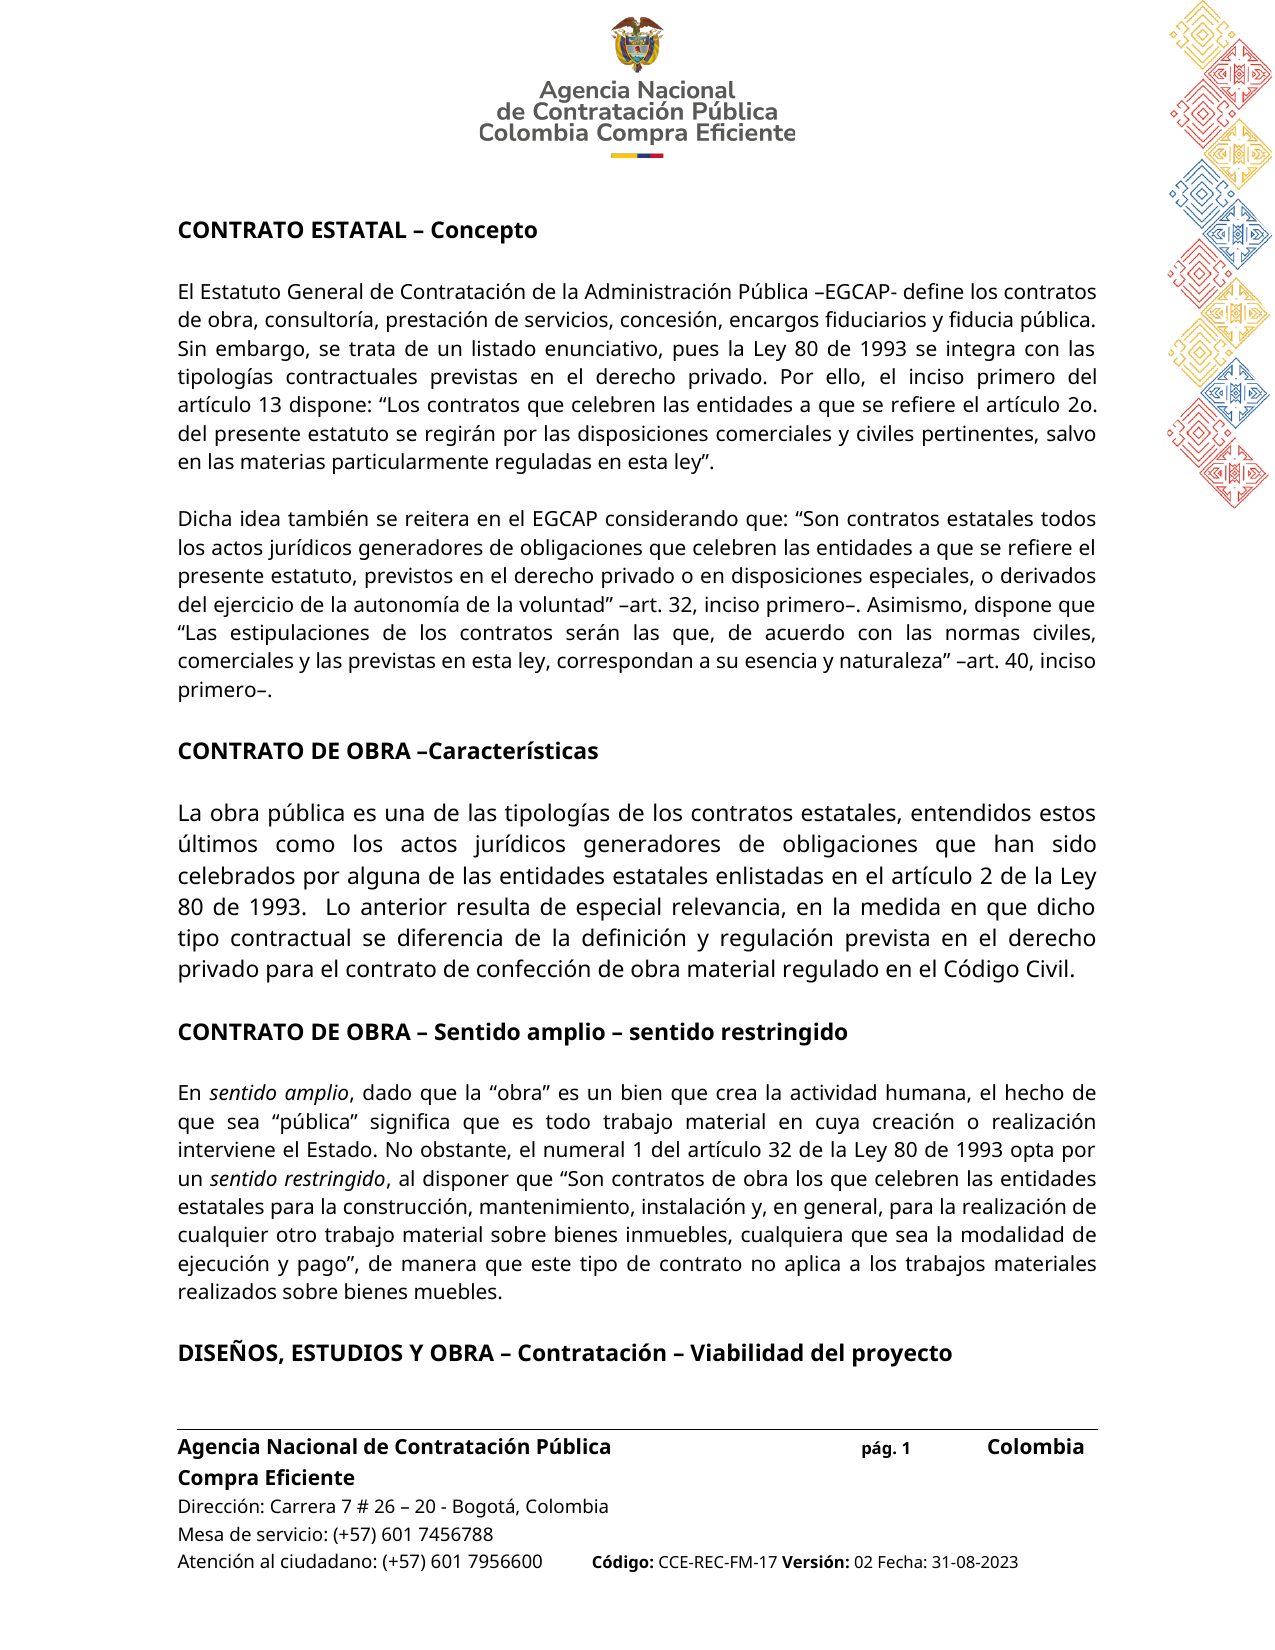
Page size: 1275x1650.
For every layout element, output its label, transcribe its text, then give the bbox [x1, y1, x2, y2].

text CONTRATO DE OBRA – Sentido amplio – sentido restringido [177, 1016, 1098, 1047]
text En sentido amplio, dado que la “obra” es un bien que crea la actividad humana, el hecho de que sea “pública” significa que es todo trabajo material en cuya creación o realización interviene el Estado. No obstante, el numeral 1 del artículo 32 de la Ley 80 de 1993 opta por un sentido restringido, al disponer que “Son contratos de obra los que celebren las entidades estatales para la construcción, mantenimiento, instalación y, en general, para la realización de cualquier otro trabajo material sobre bienes inmuebles, cualquiera que sea la modalidad de ejecución y pago”, de manera que este tipo de contrato no aplica a los trabajos materiales realizados sobre bienes muebles. [177, 1078, 1098, 1306]
picture [1165, 0, 1272, 506]
text DISEÑOS, ESTUDIOS Y OBRA – Contratación – Viabilidad del proyecto [177, 1337, 1098, 1368]
text CONTRATO ESTATAL – Concepto [177, 214, 1098, 246]
text CONTRATO DE OBRA –Características [177, 735, 1098, 766]
picture [479, 17, 796, 158]
text La obra pública es una de las tipologías de los contratos estatales, entendidos estos últimos como los actos jurídicos generadores de obligaciones que han sido celebrados por alguna de las entidades estatales enlistadas en el artículo 2 de la Ley 80 de 1993. Lo anterior resulta de especial relevancia, en la medida en que dicho tipo contractual se diferencia de la definición y regulación prevista en el derecho privado para el contrato de confección de obra material regulado en el Código Civil. [177, 797, 1098, 985]
text El Estatuto General de Contratación de la Administración Pública –EGCAP- define los contratos de obra, consultoría, prestación de servicios, concesión, encargos fiduciarios y fiducia pública. Sin embargo, se trata de un listado enunciativo, pues la Ley 80 de 1993 se integra con las tipologías contractuales previstas en el derecho privado. Por ello, el inciso primero del artículo 13 dispone: “Los contratos que celebren las entidades a que se refiere el artículo 2o. del presente estatuto se regirán por las disposiciones comerciales y civiles pertinentes, salvo en las materias particularmente reguladas en esta ley”. [177, 277, 1098, 476]
text Dicha idea también se reitera en el EGCAP considerando que: “Son contratos estatales todos los actos jurídicos generadores de obligaciones que celebren las entidades a que se refiere el presente estatuto, previstos en el derecho privado o en disposiciones especiales, o derivados del ejercicio de la autonomía de la voluntad” –art. 32, inciso primero–. Asimismo, dispone que “Las estipulaciones de los contratos serán las que, de acuerdo con las normas civiles, comerciales y las previstas en esta ley, correspondan a su esencia y naturaleza” –art. 40, inciso primero–. [177, 504, 1098, 703]
